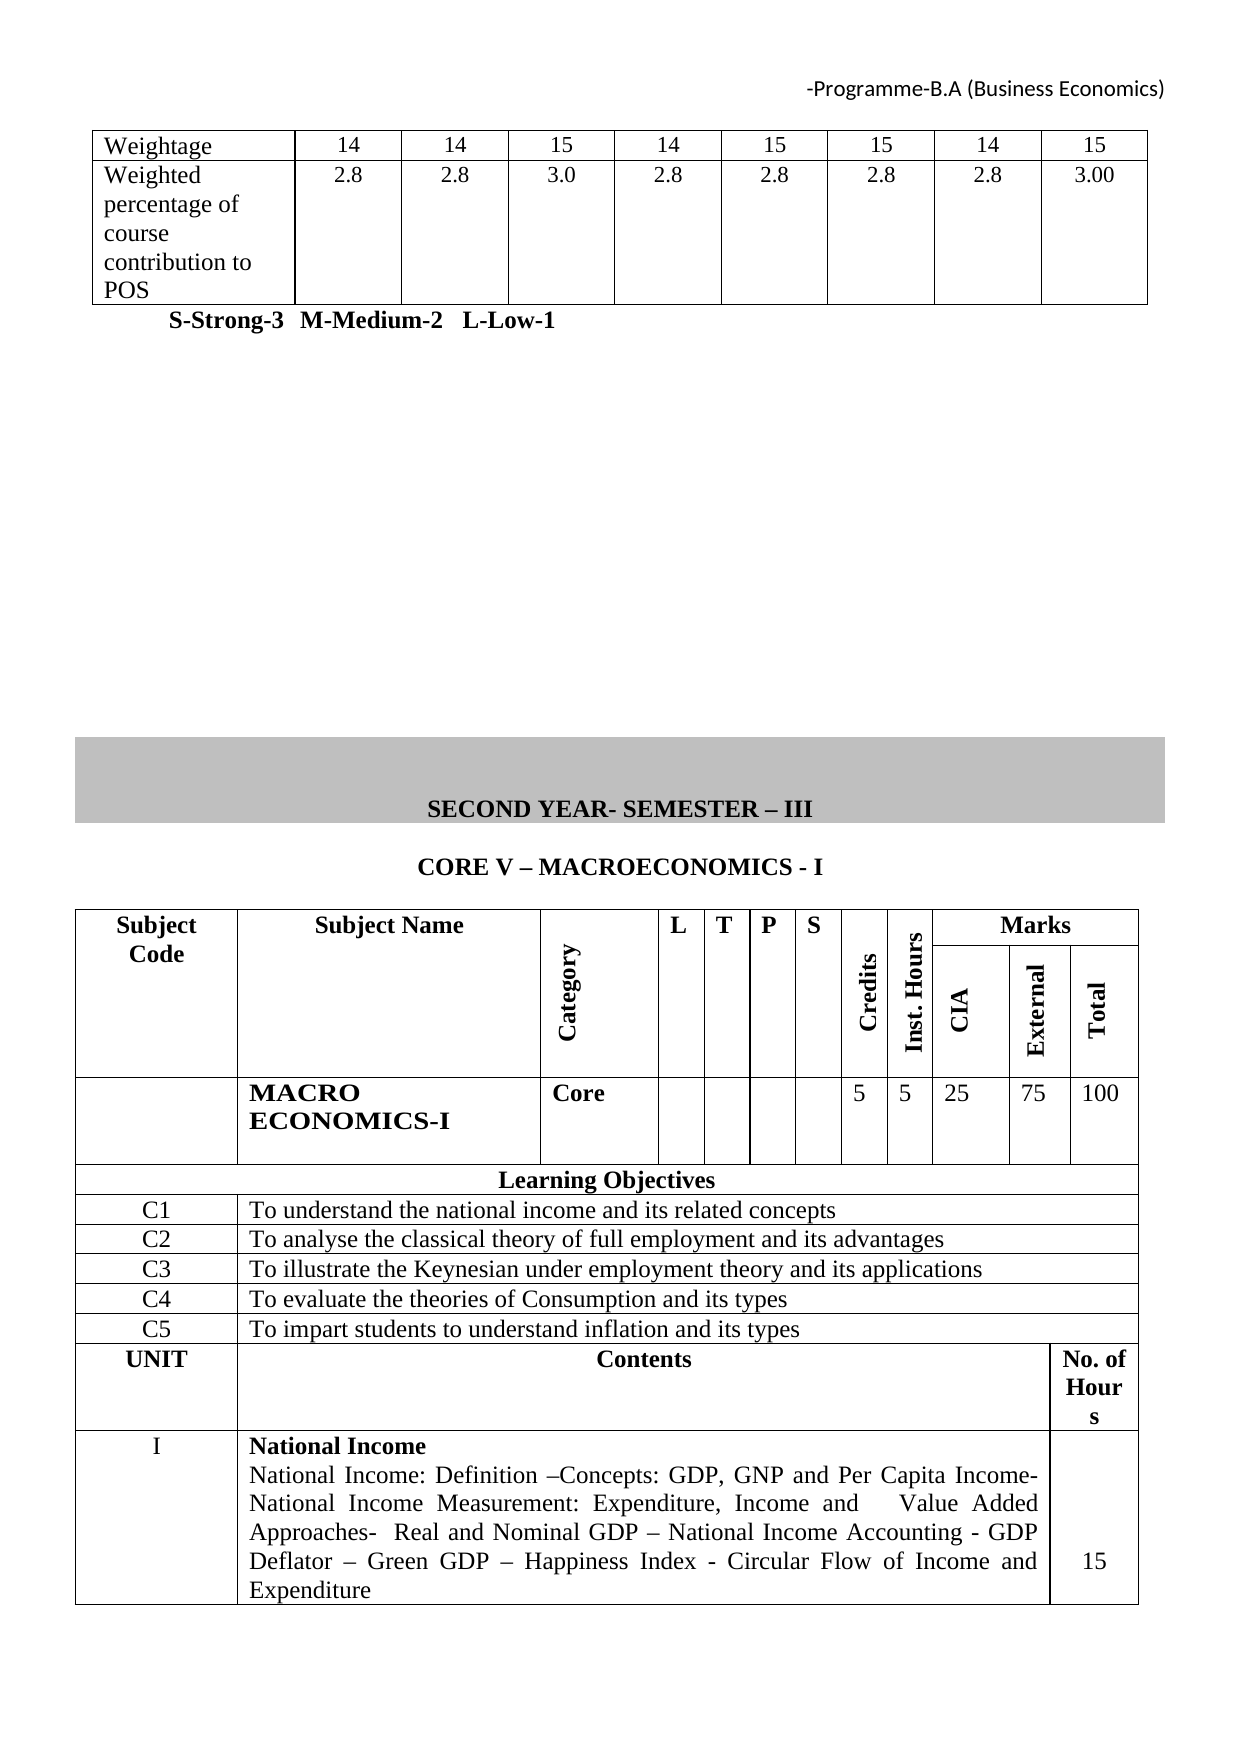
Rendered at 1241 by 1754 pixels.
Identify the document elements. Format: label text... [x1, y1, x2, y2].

text CORE V – MACROECONOMICS - I [75, 852, 1165, 880]
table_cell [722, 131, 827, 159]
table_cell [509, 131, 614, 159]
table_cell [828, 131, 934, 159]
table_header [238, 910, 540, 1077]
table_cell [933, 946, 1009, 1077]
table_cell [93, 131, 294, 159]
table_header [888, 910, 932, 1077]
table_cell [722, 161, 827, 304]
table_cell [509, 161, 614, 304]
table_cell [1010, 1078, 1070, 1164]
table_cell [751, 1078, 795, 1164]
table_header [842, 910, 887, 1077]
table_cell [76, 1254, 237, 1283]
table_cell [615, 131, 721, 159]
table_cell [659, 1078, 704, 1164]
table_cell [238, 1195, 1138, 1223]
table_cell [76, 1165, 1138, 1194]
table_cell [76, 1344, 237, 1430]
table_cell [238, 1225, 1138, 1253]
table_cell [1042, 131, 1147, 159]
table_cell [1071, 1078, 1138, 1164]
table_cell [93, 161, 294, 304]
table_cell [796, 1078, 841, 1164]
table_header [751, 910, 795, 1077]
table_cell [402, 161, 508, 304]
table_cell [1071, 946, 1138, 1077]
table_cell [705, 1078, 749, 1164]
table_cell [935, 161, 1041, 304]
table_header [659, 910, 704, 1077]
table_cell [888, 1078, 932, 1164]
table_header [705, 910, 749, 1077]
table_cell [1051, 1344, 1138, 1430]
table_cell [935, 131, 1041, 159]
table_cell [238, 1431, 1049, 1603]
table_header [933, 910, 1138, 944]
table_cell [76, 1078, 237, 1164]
text SECOND YEAR- SEMESTER – III [75, 794, 1165, 823]
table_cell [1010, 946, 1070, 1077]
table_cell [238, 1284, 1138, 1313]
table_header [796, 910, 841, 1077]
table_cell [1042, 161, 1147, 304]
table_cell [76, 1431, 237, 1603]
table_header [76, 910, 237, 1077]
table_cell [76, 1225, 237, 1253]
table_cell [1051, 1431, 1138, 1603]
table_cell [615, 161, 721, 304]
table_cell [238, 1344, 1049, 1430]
text S-Strong-3 M-Medium-2 L-Low-1 [75, 305, 1165, 334]
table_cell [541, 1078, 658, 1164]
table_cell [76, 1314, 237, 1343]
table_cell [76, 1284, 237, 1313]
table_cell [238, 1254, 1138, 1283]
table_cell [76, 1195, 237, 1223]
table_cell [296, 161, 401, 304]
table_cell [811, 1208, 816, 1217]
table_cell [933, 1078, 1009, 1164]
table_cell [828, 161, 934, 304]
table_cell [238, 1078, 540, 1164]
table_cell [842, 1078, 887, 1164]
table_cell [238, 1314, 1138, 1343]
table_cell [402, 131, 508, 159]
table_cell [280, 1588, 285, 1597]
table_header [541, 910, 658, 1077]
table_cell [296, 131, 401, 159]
